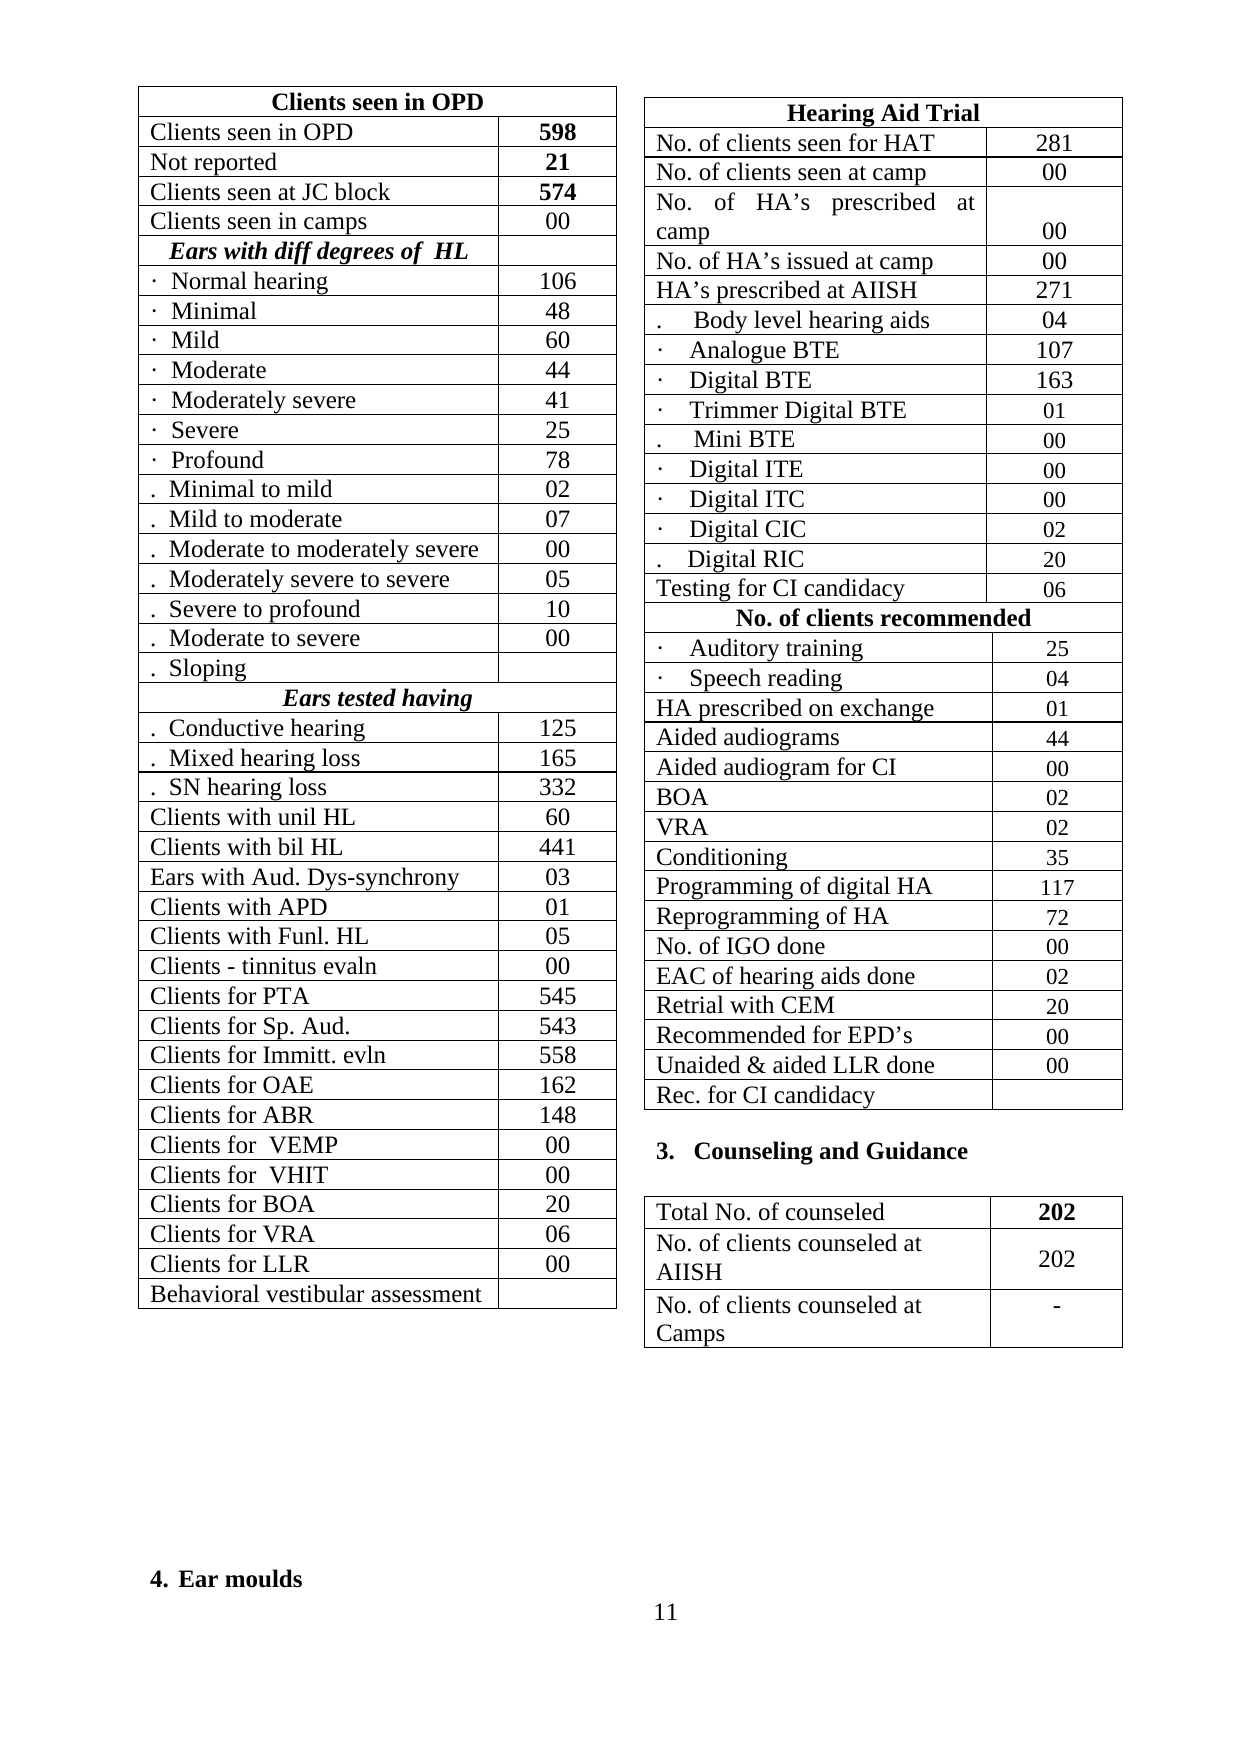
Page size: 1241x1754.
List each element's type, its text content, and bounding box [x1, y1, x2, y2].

table_header Hearing Evaluation [139, 75, 644, 1362]
list Ear moulds [150, 1564, 1181, 1592]
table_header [645, 75, 1146, 1362]
